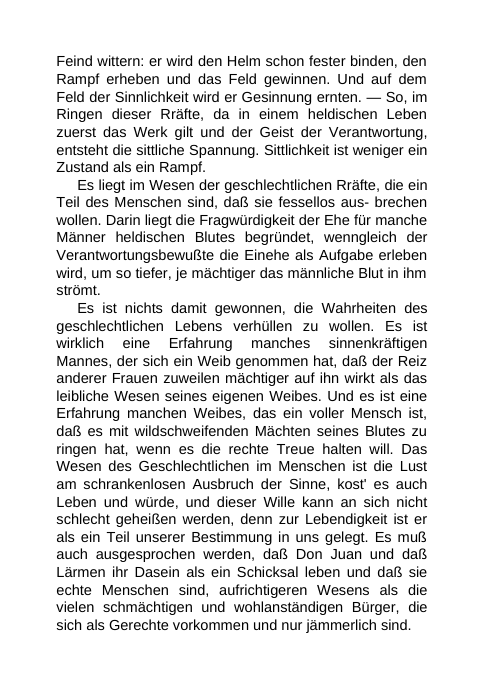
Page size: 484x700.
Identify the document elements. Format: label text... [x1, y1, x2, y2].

text Es liegt im Wesen der geschlechtlichen Rräfte, die ein Teil des Menschen sind, daß sie fessellos aus- brechen wollen. Darin liegt die Fragwürdigkeit der Ehe für manche Männer heldischen Blutes begründet, wenngleich der Verantwortungsbewußte die Einehe als Aufgabe erleben wird, um so tiefer, je mächtiger das männliche Blut in ihm strömt. [56, 176, 428, 299]
text Es ist nichts damit gewonnen, die Wahrheiten des geschlechtlichen Lebens verhüllen zu wollen. Es ist wirklich eine Erfahrung manches sinnenkräftigen Mannes, der sich ein Weib genommen hat, daß der Reiz anderer Frauen zuweilen mächtiger auf ihn wirkt als das leibliche Wesen seines eigenen Weibes. Und es ist eine Erfahrung manchen Weibes, das ein voller Mensch ist, daß es mit wildschweifenden Mächten seines Blutes zu ringen hat, wenn es die rechte Treue halten will. Das Wesen des Geschlechtlichen im Menschen ist die Lust am schrankenlosen Ausbruch der Sinne, kost' es auch Leben und würde, und dieser Wille kann an sich nicht schlecht geheißen werden, denn zur Lebendigkeit ist er als ein Teil unserer Bestimmung in uns gelegt. Es muß auch ausgesprochen werden, daß Don Juan und daß Lärmen ihr Dasein als ein Schicksal leben und daß sie echte Menschen sind, aufrichtigeren Wesens als die vielen schmächtigen und wohlanständigen Bürger, die sich als Gerechte vorkommen und nur jämmerlich sind. [56, 299, 428, 633]
text Feind wittern: er wird den Helm schon fester binden, den Rampf erheben und das Feld gewinnen. Und auf dem Feld der Sinnlichkeit wird er Gesinnung ernten. — So, im Ringen dieser Rräfte, da in einem heldischen Leben zuerst das Werk gilt und der Geist der Verantwortung, entsteht die sittliche Spannung. Sittlichkeit ist weniger ein Zustand als ein Rampf. [56, 53, 428, 176]
